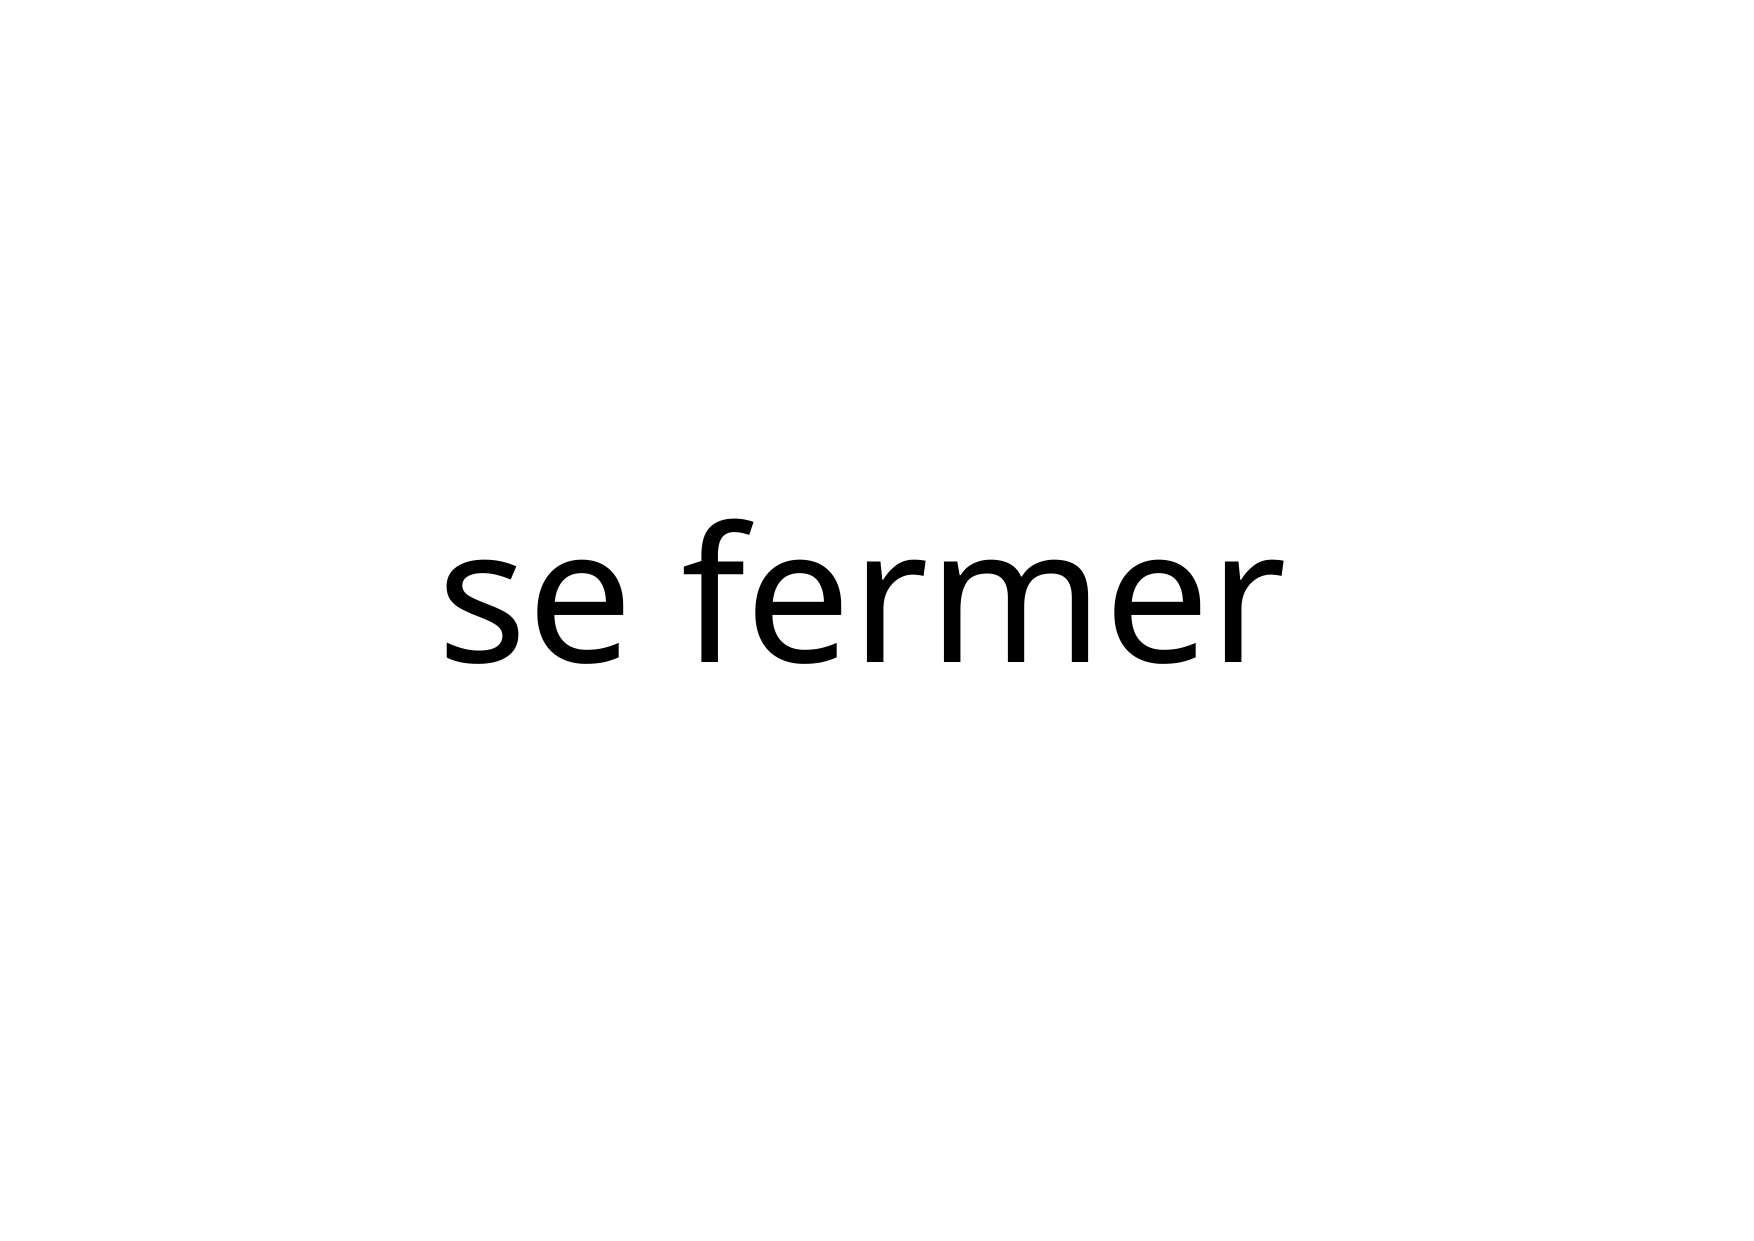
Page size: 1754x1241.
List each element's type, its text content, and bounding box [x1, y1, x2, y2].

text se fermer [118, 462, 1606, 717]
